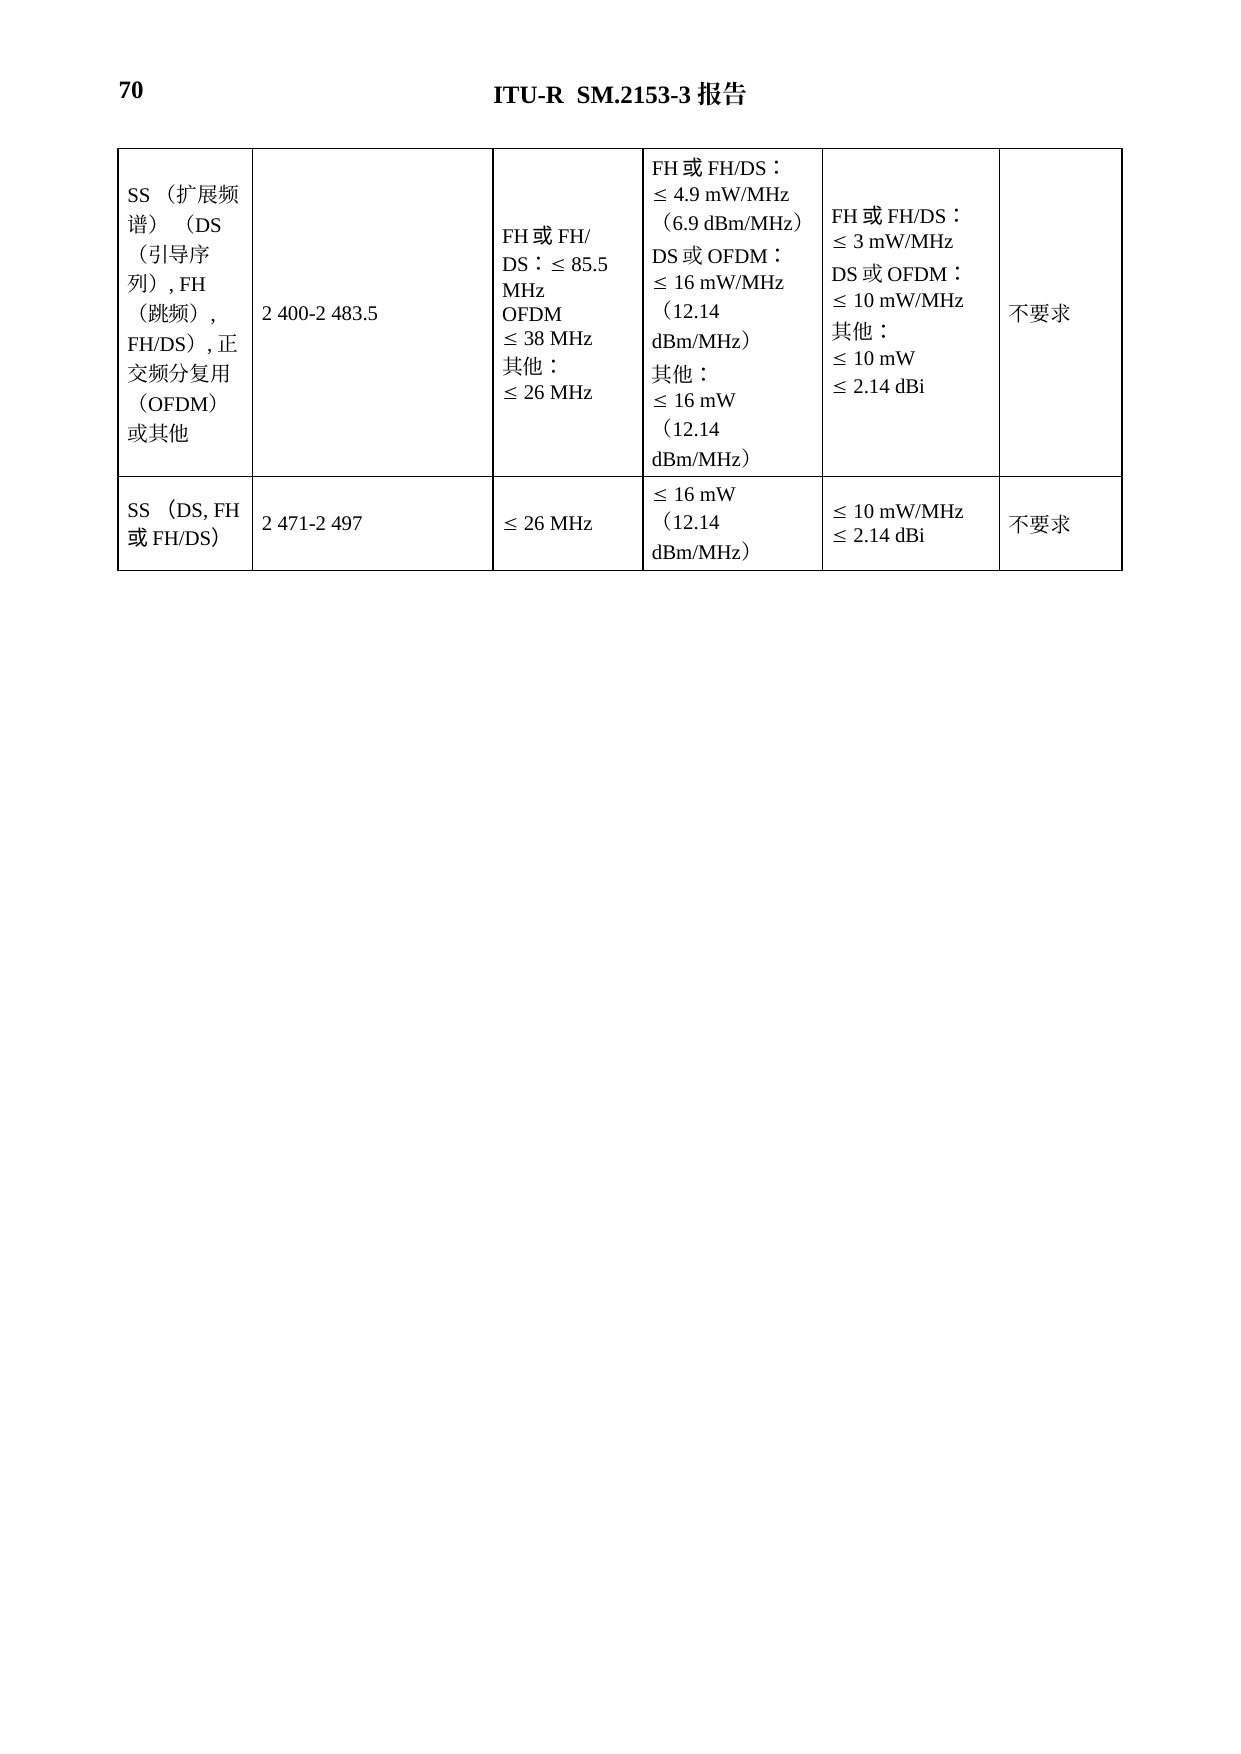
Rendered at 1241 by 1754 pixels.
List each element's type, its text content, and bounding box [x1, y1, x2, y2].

table_cell SS （DS, FH或FH/DS） [119, 477, 252, 569]
table_cell 10 mW/MHz 2.14 dBi [823, 477, 999, 569]
table_cell 26 MHz [494, 477, 642, 569]
table_cell FH或FH/DS： 85.5 MHz OFDM 38 MHz 其他： 26 MHz [494, 149, 642, 476]
table_cell 不要求 [1000, 477, 1121, 569]
table_cell FH或FH/DS： 3 mW/MHz DS或OFDM： 10 mW/MHz 其他： 10 mW 2.14 dBi [823, 149, 999, 476]
table_cell 2 400-2 483.5 [253, 149, 492, 476]
table_cell 16 mW （12.14 dBm/MHz） [644, 477, 822, 569]
table_cell 2 471-2 497 [253, 477, 492, 569]
table_cell FH或FH/DS： 4.9 mW/MHz （6.9 dBm/MHz） DS或OFDM： 16 mW/MHz （12.14 dBm/MHz） 其他： 16 mW （12.14 dBm/MHz） [644, 149, 822, 476]
table_cell 不要求 [1000, 149, 1121, 476]
table_cell SS （扩展频谱） （DS （引导序列）, FH （跳频）, FH/DS）, 正交频分复用（OFDM）或其他 [119, 149, 252, 476]
